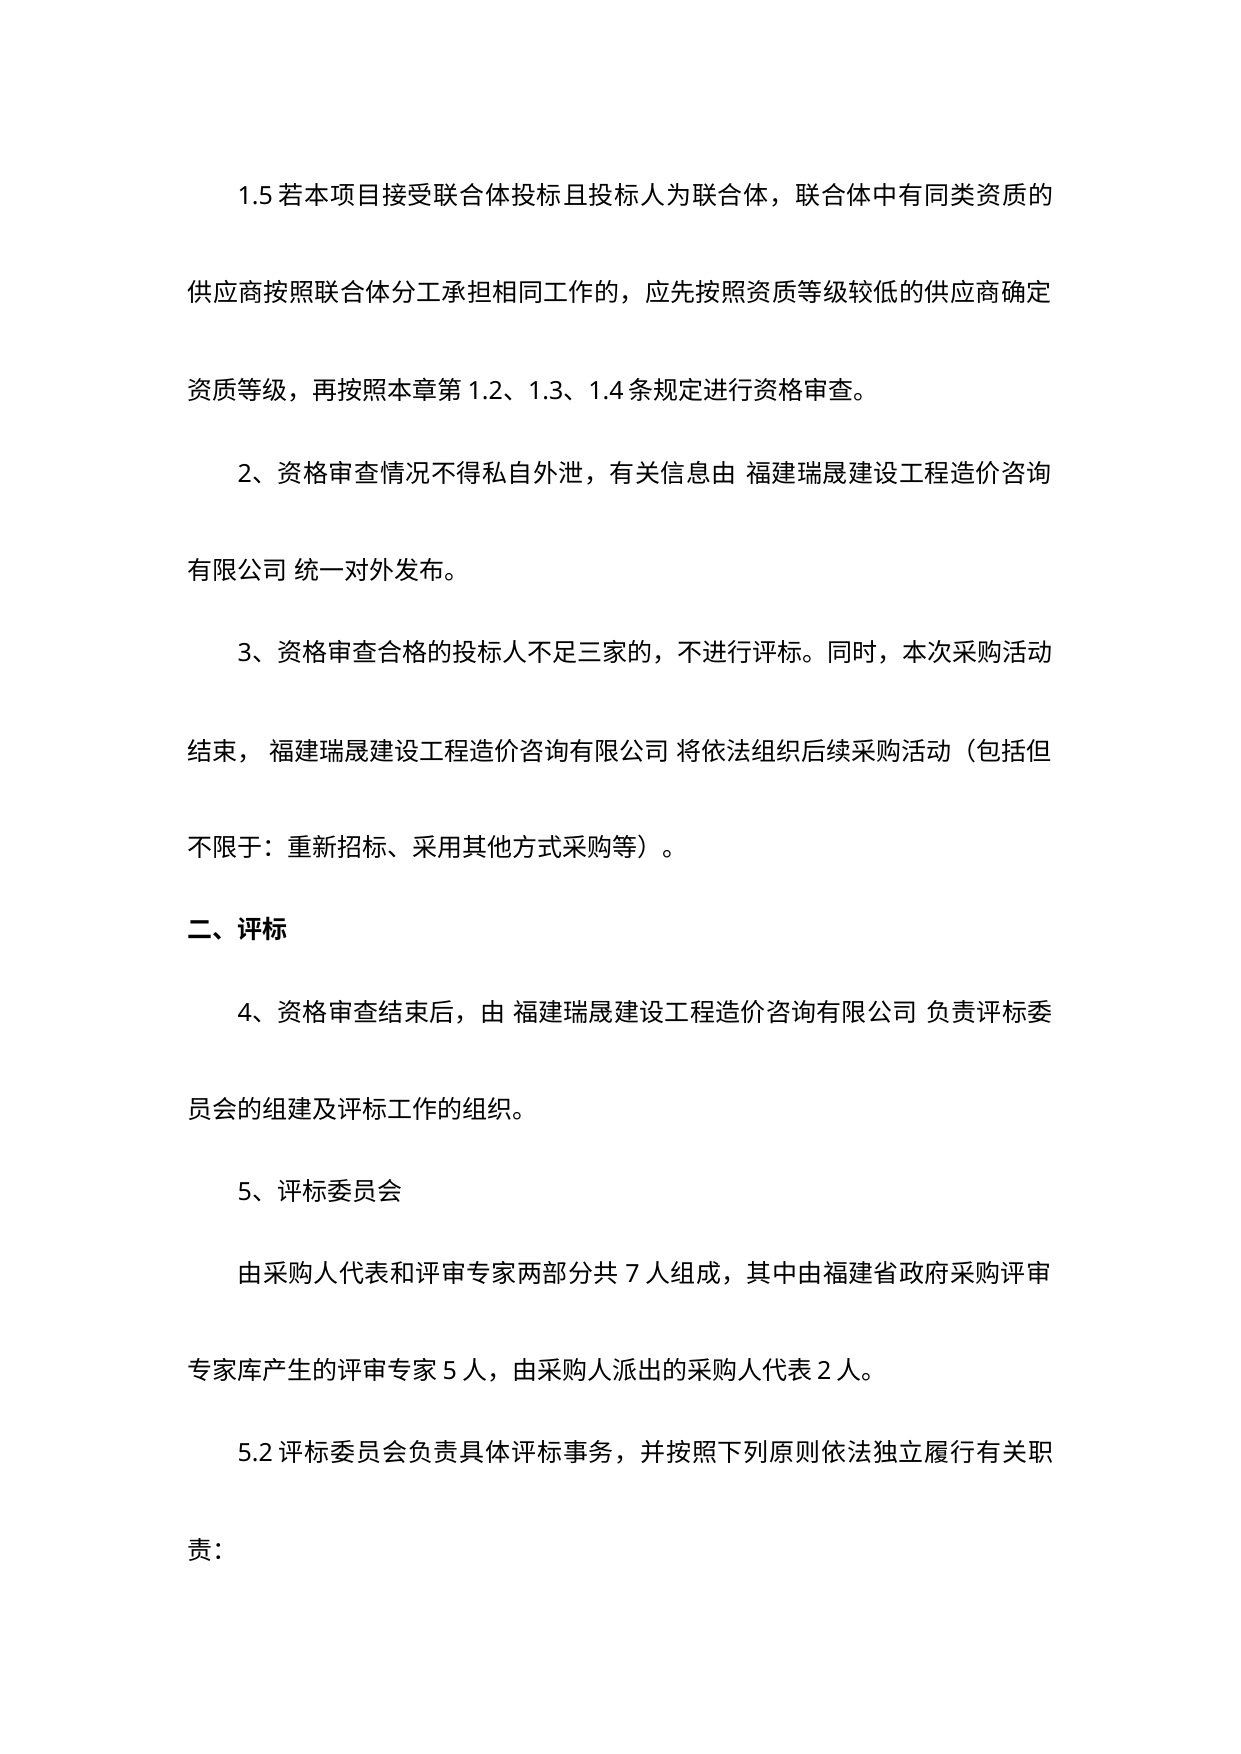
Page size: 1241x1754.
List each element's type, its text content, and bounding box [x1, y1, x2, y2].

text 二、评标 [187, 897, 1053, 962]
text 5、评标委员会 [187, 1158, 1053, 1223]
text 由采购人代表和评审专家两部分共7人组成，其中由福建省政府采购评审专家库产生的评审专家5人，由采购人派出的采购人代表2人。 [187, 1240, 1053, 1402]
text 4、资格审查结束后，由 福建瑞晟建设工程造价咨询有限公司 负责评标委员会的组建及评标工作的组织。 [187, 978, 1053, 1141]
text 5.2评标委员会负责具体评标事务，并按照下列原则依法独立履行有关职责： [187, 1419, 1053, 1582]
text 3、资格审查合格的投标人不足三家的，不进行评标。同时，本次采购活动结束， 福建瑞晟建设工程造价咨询有限公司 将依法组织后续采购活动（包括但不限于：重新招标、采用其他方式采购等）。 [187, 619, 1053, 879]
text 1.5若本项目接受联合体投标且投标人为联合体，联合体中有同类资质的供应商按照联合体分工承担相同工作的，应先按照资质等级较低的供应商确定资质等级，再按照本章第1.2、1.3、1.4条规定进行资格审查。 [187, 162, 1053, 422]
text 2、资格审查情况不得私自外泄，有关信息由 福建瑞晟建设工程造价咨询有限公司 统一对外发布。 [187, 439, 1053, 601]
